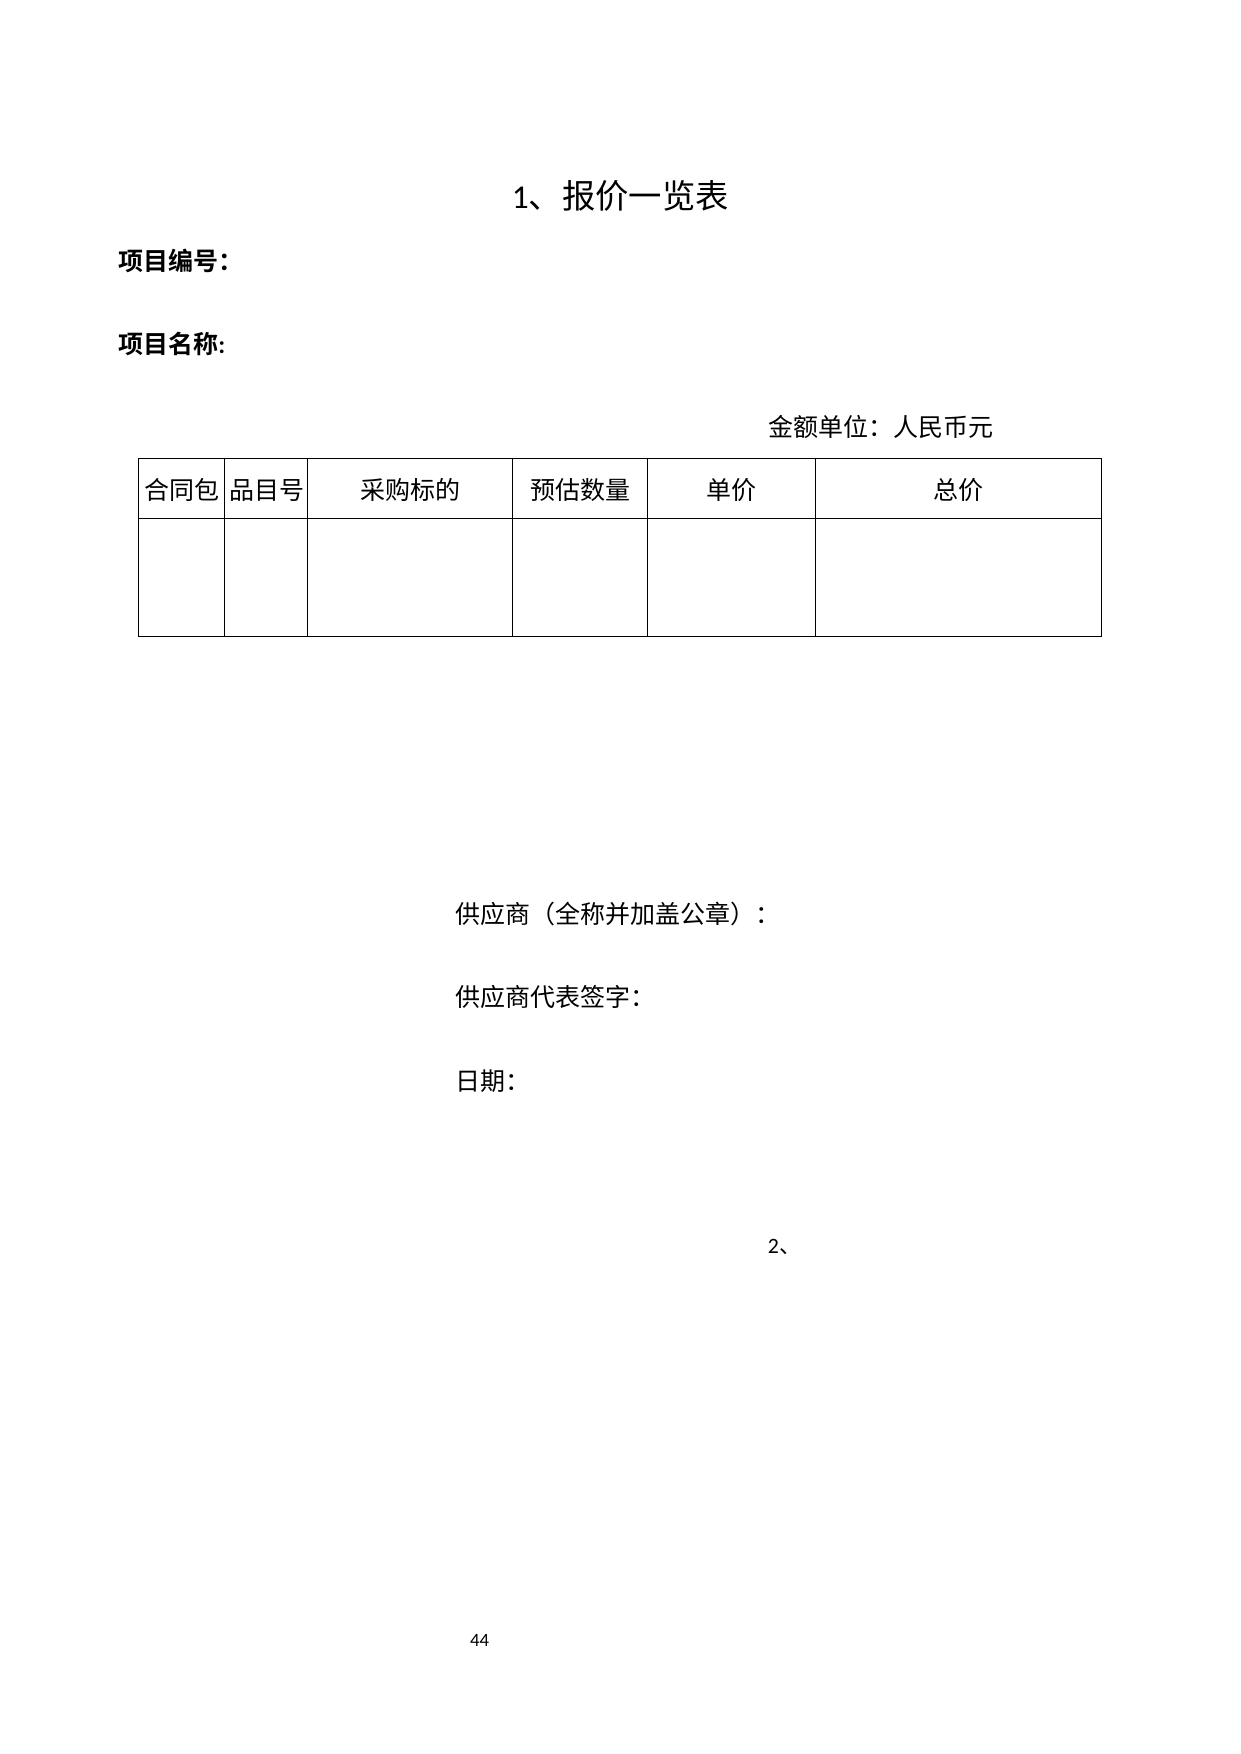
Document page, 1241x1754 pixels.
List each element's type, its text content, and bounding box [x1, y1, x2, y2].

text 1、报价一览表 [118, 162, 1122, 227]
table_header 合同包 [139, 459, 224, 518]
table_cell [513, 519, 647, 636]
table_cell [648, 519, 815, 636]
text 金额单位：人民币元 [118, 393, 1122, 458]
table_cell [308, 519, 512, 636]
text 项目编号： [118, 227, 1122, 292]
table_header 总价 [816, 459, 1101, 518]
text 日期： [118, 1047, 1122, 1112]
text 供应商代表签字： [118, 963, 1122, 1028]
table_cell [816, 519, 1101, 636]
table_cell [139, 519, 224, 636]
table_header 预估数量 [513, 459, 647, 518]
text 项目名称: [118, 310, 1122, 375]
table_header 采购标的 [308, 459, 512, 518]
table_header 单价 [648, 459, 815, 518]
table_header 品目号 [225, 459, 307, 518]
text 供应商（全称并加盖公章）： [118, 880, 1122, 945]
table_cell [225, 519, 307, 636]
